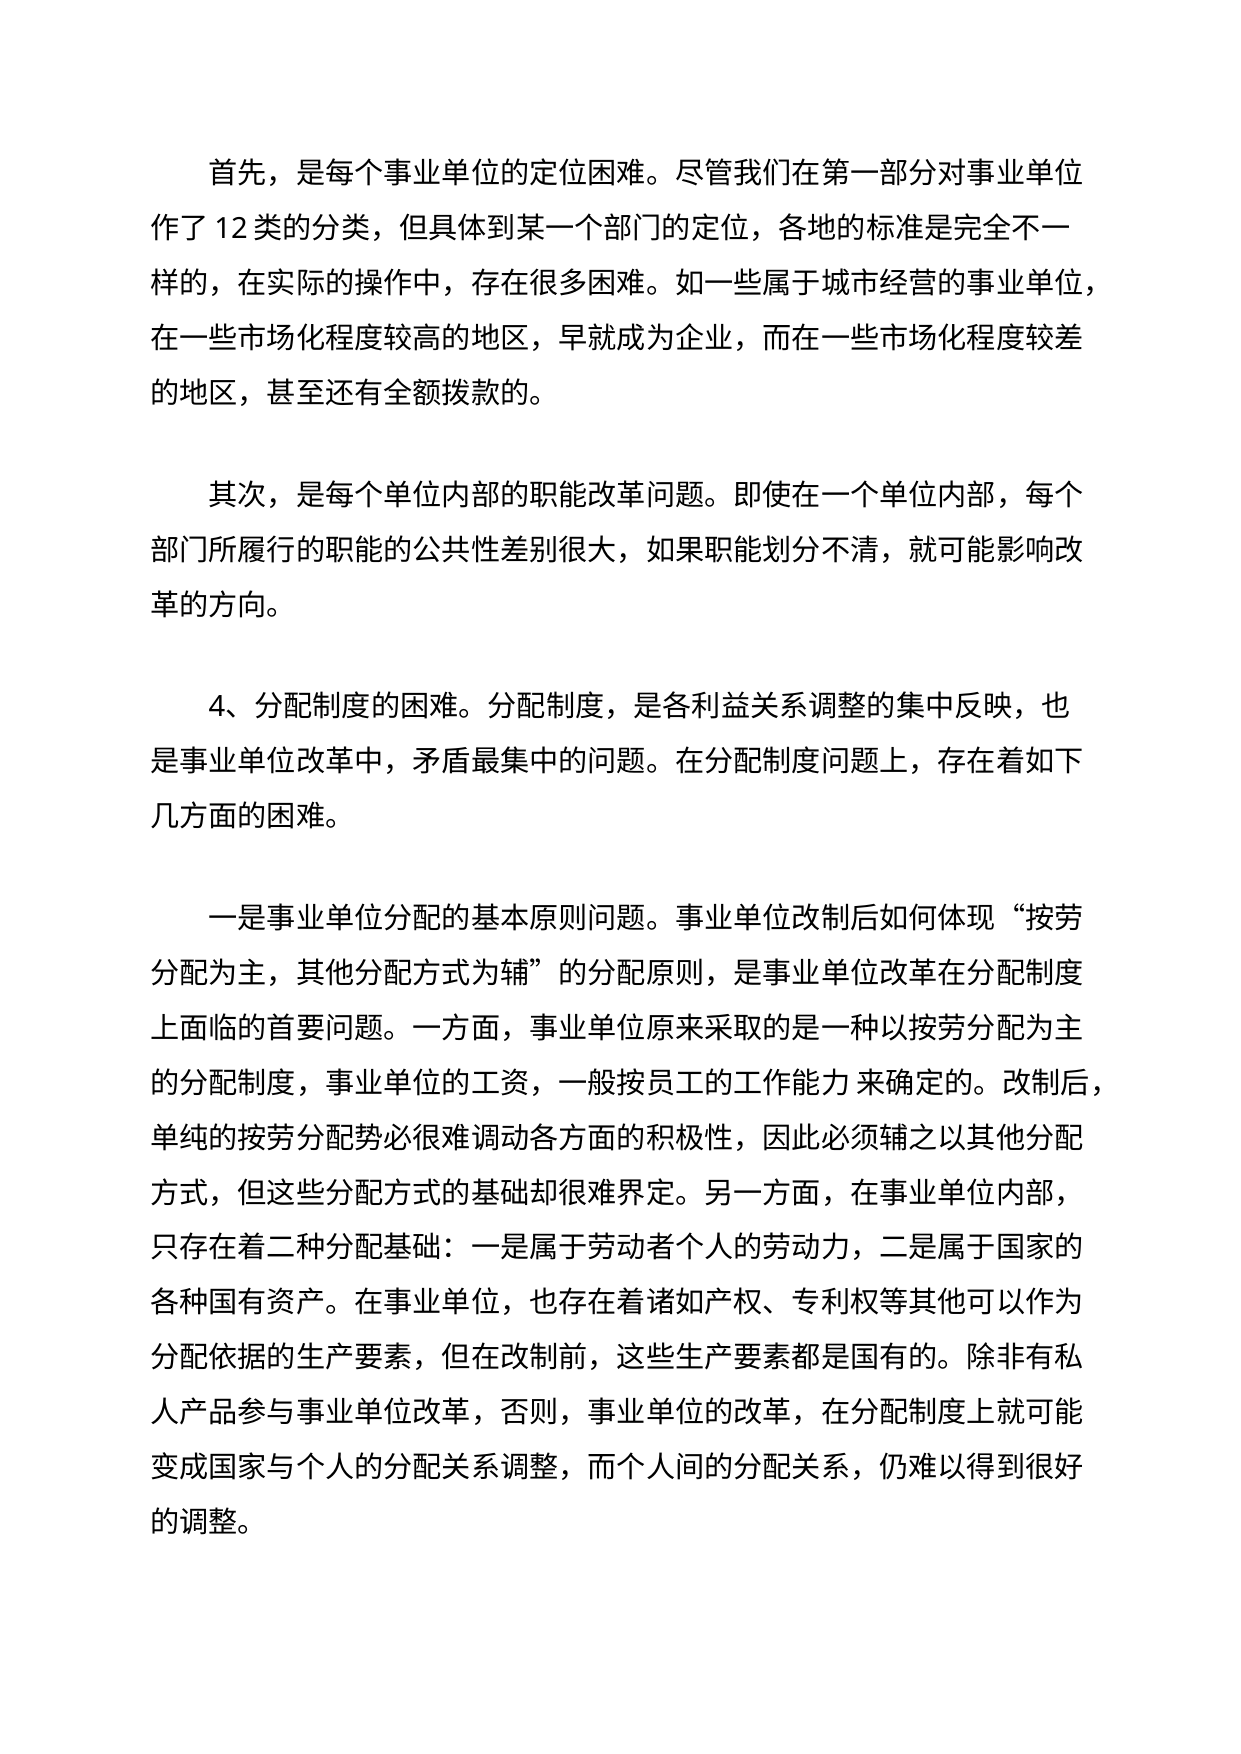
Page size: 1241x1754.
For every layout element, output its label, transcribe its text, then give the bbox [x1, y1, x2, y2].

text 首先，是每个事业单位的定位困难。尽管我们在第一部分对事业单位作了12类的分类，但具体到某一个部门的定位，各地的标准是完全不一样的，在实际的操作中，存在很多困难。如一些属于城市经营的事业单位，在一些市场化程度较高的地区，早就成为企业，而在一些市场化程度较差的地区，甚至还有全额拨款的。 [150, 150, 1090, 412]
text 一是事业单位分配的基本原则问题。事业单位改制后如何体现“按劳分配为主，其他分配方式为辅”的分配原则，是事业单位改革在分配制度上面临的首要问题。一方面，事业单位原来采取的是一种以按劳分配为主的分配制度，事业单位的工资，一般按员工的工作能力 来确定的。改制后，单纯的按劳分配势必很难调动各方面的积极性，因此必须辅之以其他分配方式，但这些分配方式的基础却很难界定。另一方面，在事业单位内部，只存在着二种分配基础：一是属于劳动者个人的劳动力，二是属于国家的各种国有资产。在事业单位，也存在着诸如产权、专利权等其他可以作为分配依据的生产要素，但在改制前，这些生产要素都是国有的。除非有私人产品参与事业单位改革，否则，事业单位的改革，在分配制度上就可能变成国家与个人的分配关系调整，而个人间的分配关系，仍难以得到很好的调整。 [150, 895, 1090, 1541]
text 4、分配制度的困难。分配制度，是各利益关系调整的集中反映，也是事业单位改革中，矛盾最集中的问题。在分配制度问题上，存在着如下几方面的困难。 [150, 683, 1090, 835]
text 其次，是每个单位内部的职能改革问题。即使在一个单位内部，每个部门所履行的职能的公共性差别很大，如果职能划分不清，就可能影响改革的方向。 [150, 471, 1090, 623]
